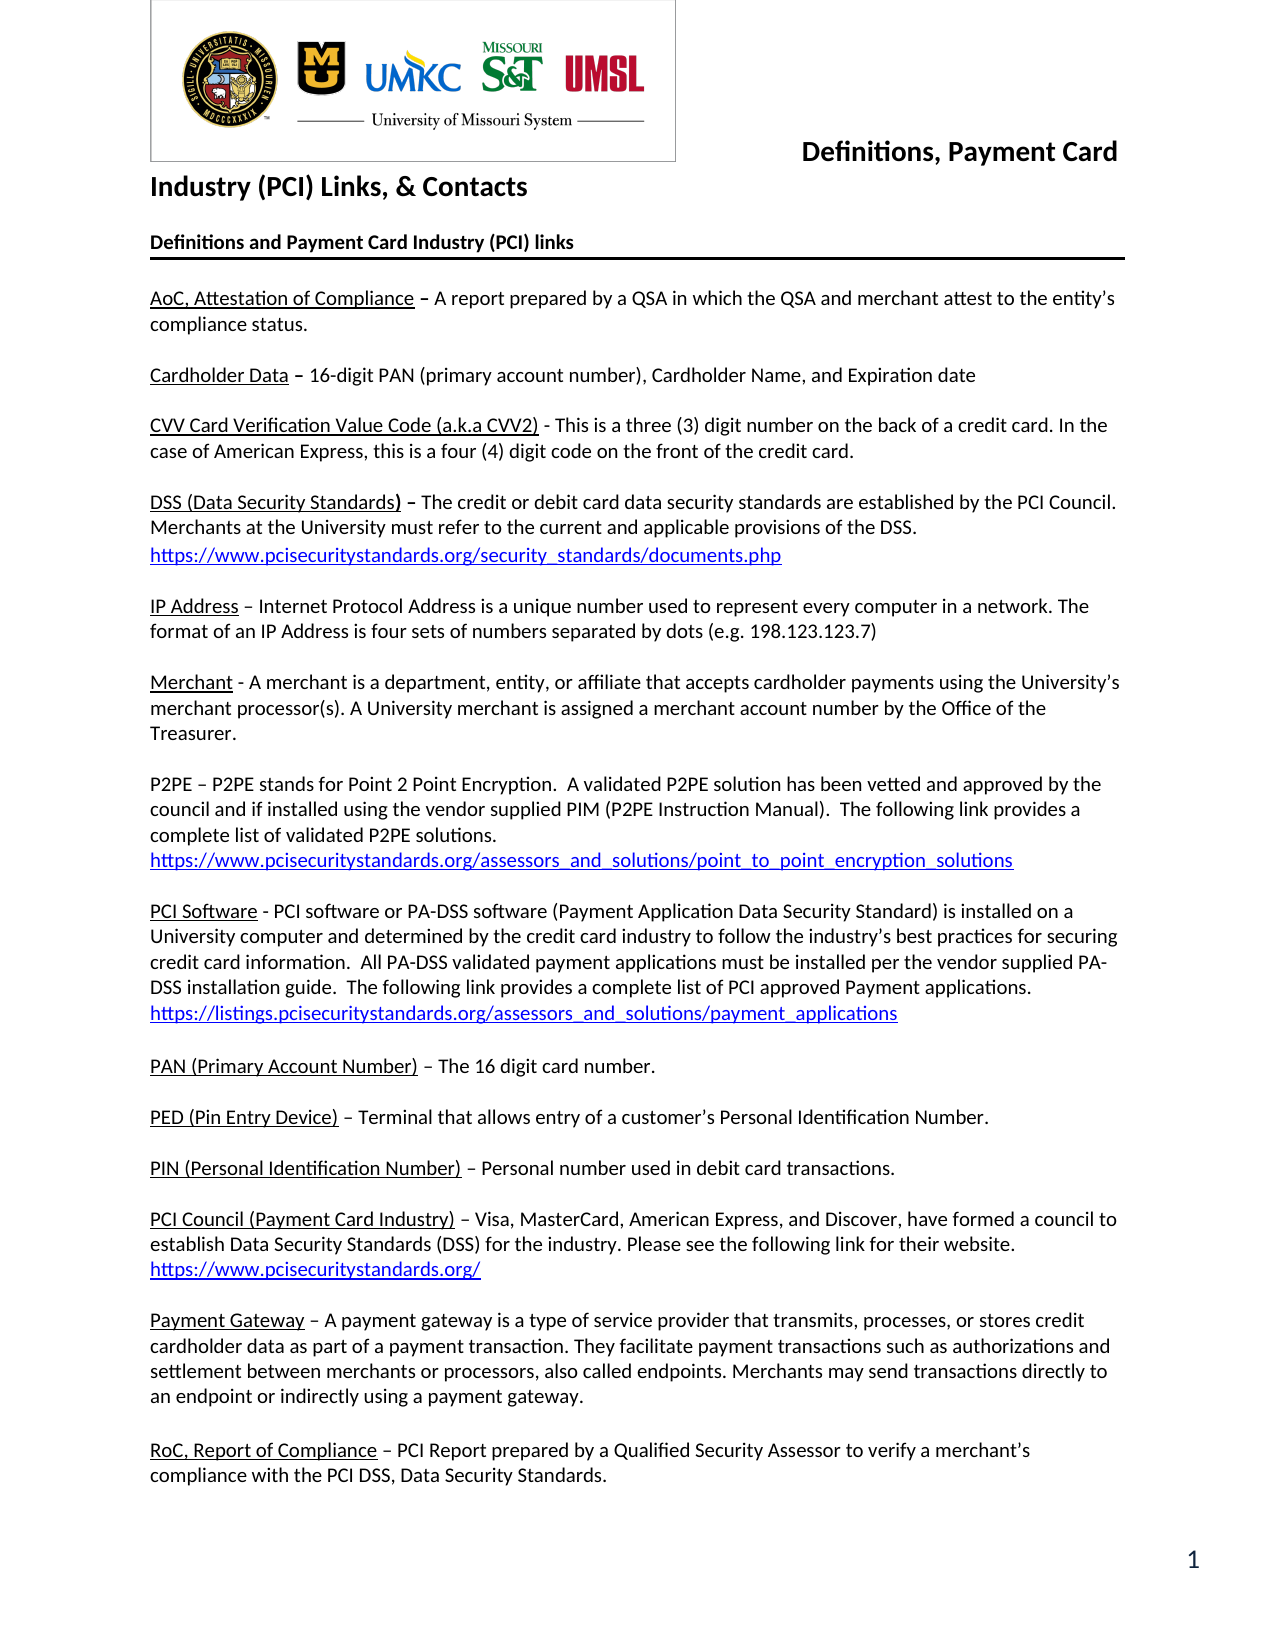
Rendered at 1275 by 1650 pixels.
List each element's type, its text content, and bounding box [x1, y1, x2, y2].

text IP Address – Internet Protocol Address is a unique number used to represent every computer in a network. The format of an IP Address is four sets of numbers separated by dots (e.g. 198.123.123.7) [150, 593, 1125, 644]
text Payment Gateway – A payment gateway is a type of service provider that transmits, processes, or stores credit cardholder data as part of a payment transaction. They facilitate payment transactions such as authorizations and settlement between merchants or processors, also called endpoints. Merchants may send transactions directly to an endpoint or indirectly using a payment gateway. [150, 1307, 1125, 1409]
text CVV Card Verification Value Code (a.k.a CVV2) - This is a three (3) digit number on the back of a credit card. In the case of American Express, this is a four (4) digit code on the front of the credit card. [150, 413, 1125, 463]
text AoC, Attestation of Compliance – A report prepared by a QSA in which the QSA and merchant attest to the entity’s compliance status. [150, 286, 1125, 336]
text PAN (Primary Account Number) – The 16 digit card number. [150, 1053, 1125, 1079]
text PED (Pin Entry Device) – Terminal that allows entry of a customer’s Personal Identification Number. [150, 1104, 1125, 1129]
text Definitions and Payment Card Industry (PCI) links [150, 229, 1125, 257]
text Cardholder Data – 16-digit PAN (primary account number), Cardholder Name, and Expiration date [150, 362, 1125, 387]
text Merchant - A merchant is a department, entity, or affiliate that accepts cardholder payments using the University’s merchant processor(s). A University merchant is assigned a merchant account number by the Office of the Treasurer. [150, 669, 1125, 746]
text PCI Council (Payment Card Industry) – Visa, MasterCard, American Express, and Discover, have formed a council to establish Data Security Standards (DSS) for the industry. Please see the following link for their website. https://www.pcisecuritystandards.org/ [150, 1206, 1125, 1282]
text RoC, Report of Compliance – PCI Report prepared by a Qualified Security Assessor to verify a merchant’s compliance with the PCI DSS, Data Security Standards. [150, 1437, 1125, 1488]
picture [150, 0, 676, 162]
text DSS (Data Security Standards) – The credit or debit card data security standards are established by the PCI Council. Merchants at the University must refer to the current and applicable provisions of the DSS. https://www.pcisecuritystandards.org/security_standards/documents.php [150, 489, 1125, 568]
text PCI Software - PCI software or PA-DSS software (Payment Application Data Security Standard) is installed on a University computer and determined by the credit card industry to follow the industry’s best practices for securing credit card information. All PA-DSS validated payment applications must be installed per the vendor supplied PA-DSS installation guide. The following link provides a complete list of PCI approved Payment applications. https://listings.pcisecuritystandards.org/assessors_and_solutions/payment_applications [150, 898, 1125, 1025]
text P2PE – P2PE stands for Point 2 Point Encryption. A validated P2PE solution has been vetted and approved by the council and if installed using the vendor supplied PIM (P2PE Instruction Manual). The following link provides a complete list of validated P2PE solutions. https://www.pcisecuritystandards.org/assessors_and_solutions/point_to_point_encryption_solutions [150, 771, 1125, 873]
text PIN (Personal Identification Number) – Personal number used in debit card transactions. [150, 1155, 1125, 1180]
